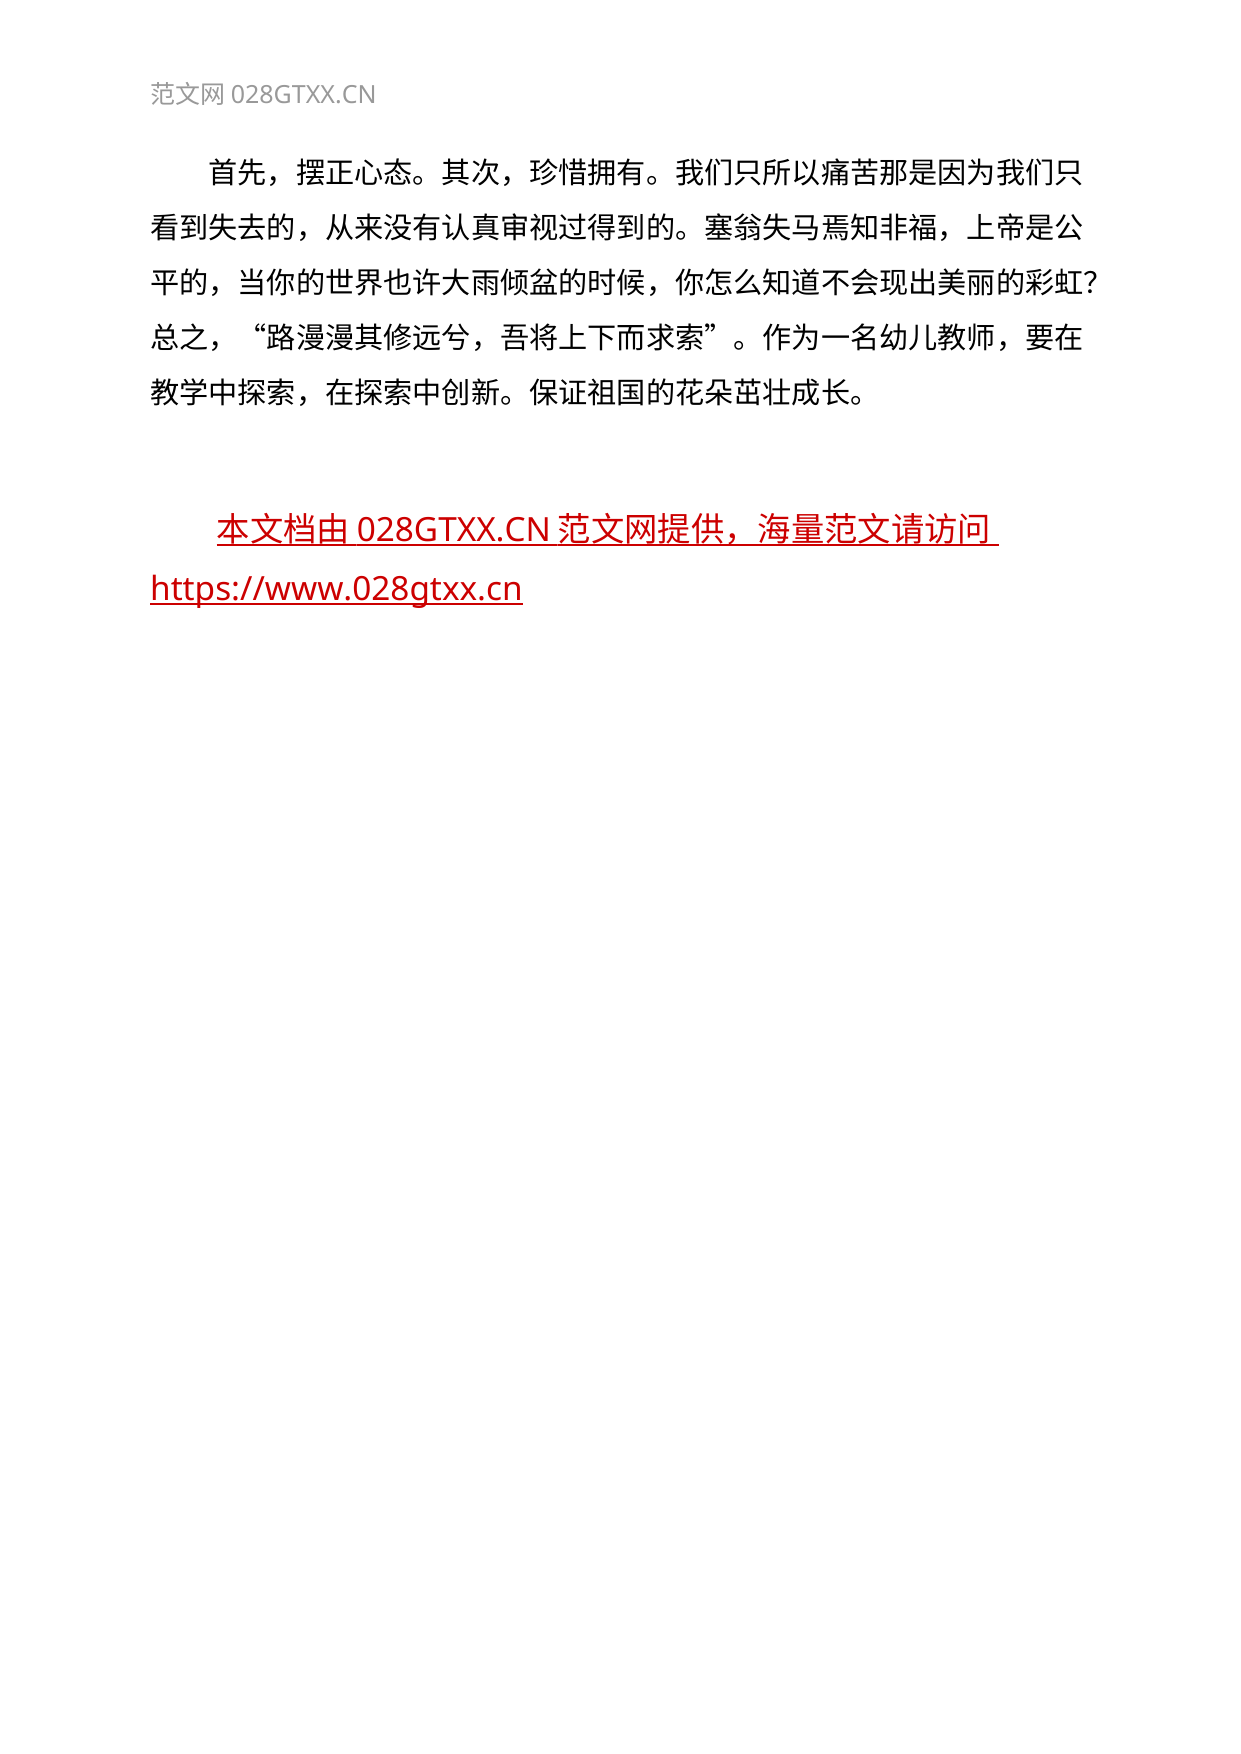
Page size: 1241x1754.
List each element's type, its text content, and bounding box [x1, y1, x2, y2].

text 首先，摆正心态。其次，珍惜拥有。我们只所以痛苦那是因为我们只看到失去的，从来没有认真审视过得到的。塞翁失马焉知非福，上帝是公平的，当你的世界也许大雨倾盆的时候，你怎么知道不会现出美丽的彩虹？总之，“路漫漫其修远兮，吾将上下而求索”。作为一名幼儿教师，要在教学中探索，在探索中创新。保证祖国的花朵茁壮成长。 [150, 150, 1090, 412]
text 本文档由028GTXX.CN范文网提供，海量范文请访问 https://www.028gtxx.cn [150, 503, 1090, 610]
